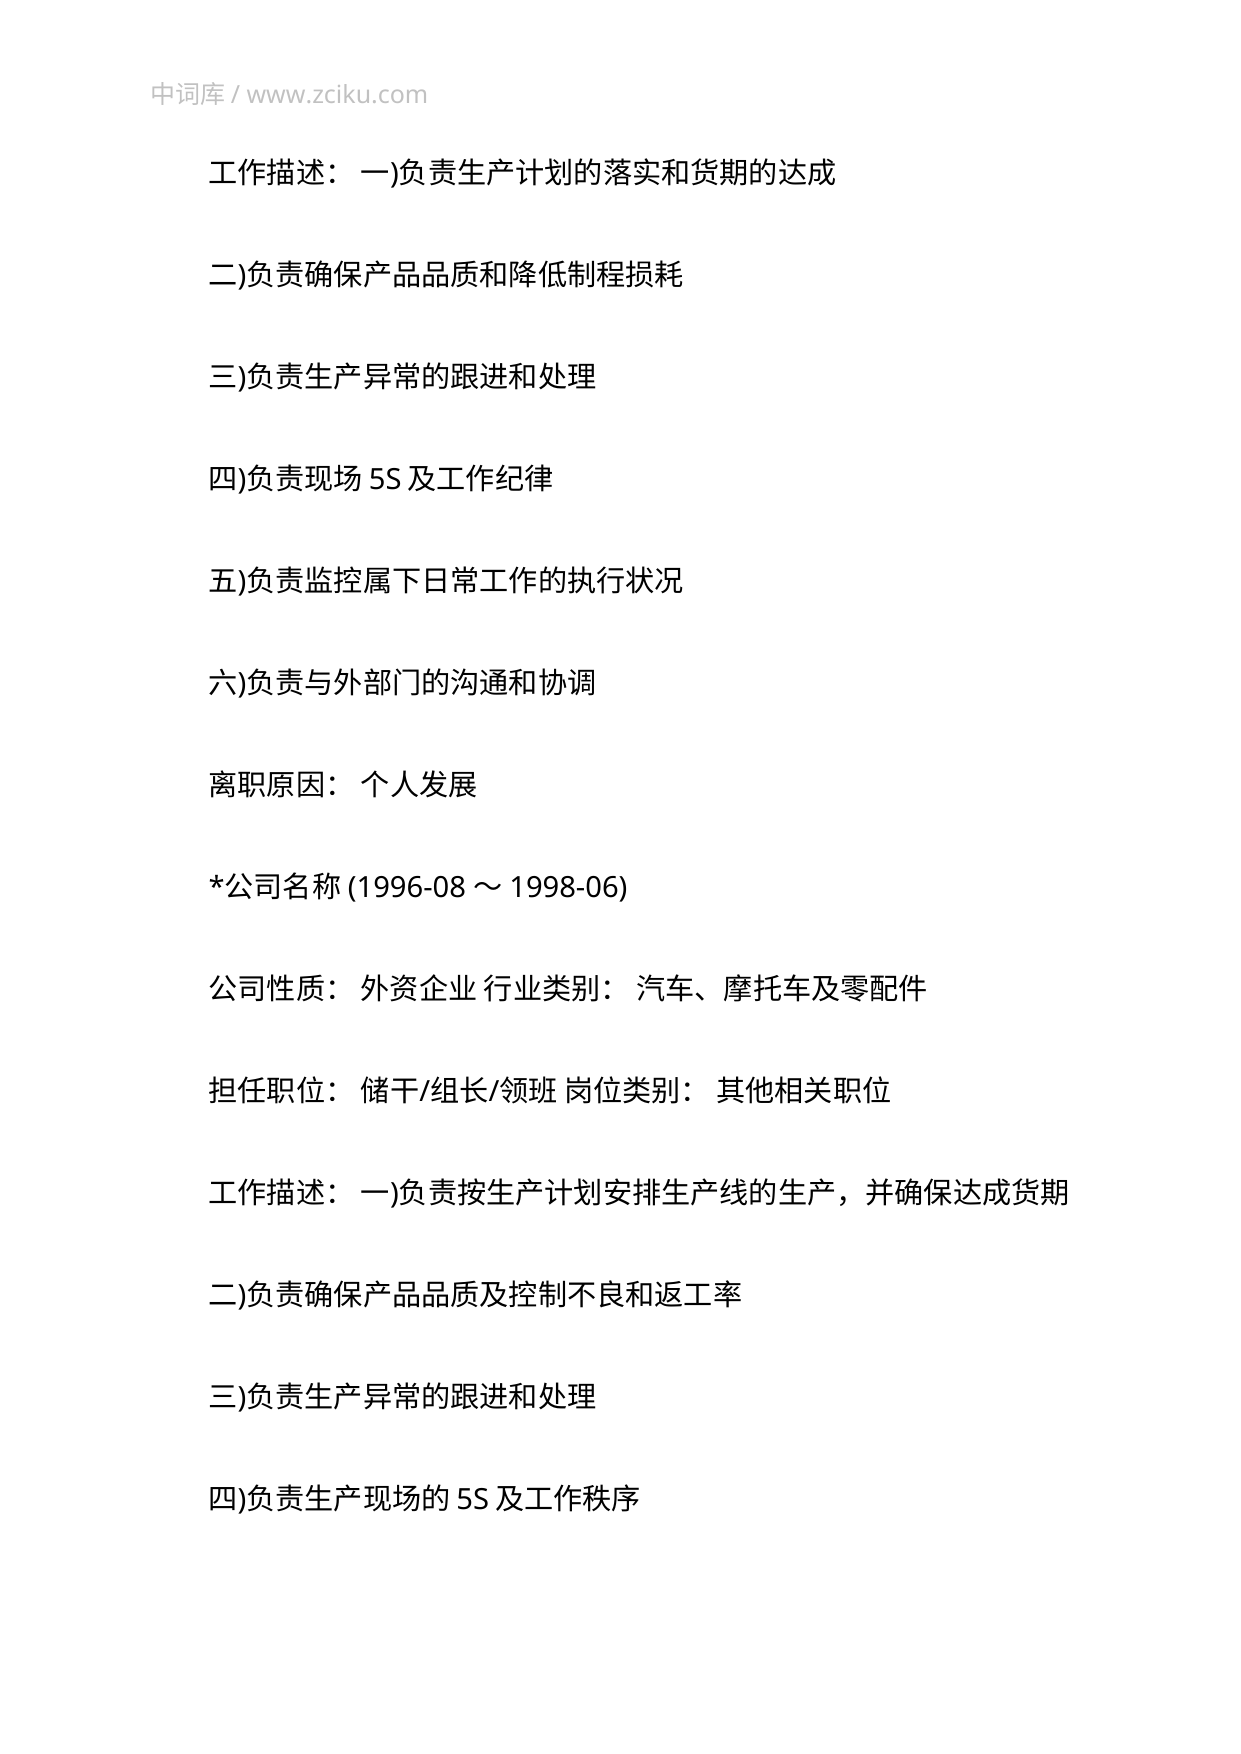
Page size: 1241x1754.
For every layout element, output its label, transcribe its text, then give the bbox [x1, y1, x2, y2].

text 公司性质： 外资企业 行业类别： 汽车、摩托车及零配件 [150, 966, 1090, 1008]
text 工作描述： 一)负责生产计划的落实和货期的达成 [150, 150, 1090, 192]
text 三)负责生产异常的跟进和处理 [150, 1373, 1090, 1416]
text 二)负责确保产品品质及控制不良和返工率 [150, 1271, 1090, 1314]
text 三)负责生产异常的跟进和处理 [150, 354, 1090, 396]
text 工作描述： 一)负责按生产计划安排生产线的生产，并确保达成货期 [150, 1169, 1090, 1212]
text 四)负责生产现场的5S及工作秩序 [150, 1475, 1090, 1518]
text 担任职位： 储干/组长/领班 岗位类别： 其他相关职位 [150, 1067, 1090, 1110]
text 五)负责监控属下日常工作的执行状况 [150, 558, 1090, 600]
text 六)负责与外部门的沟通和协调 [150, 660, 1090, 702]
text 四)负责现场5S及工作纪律 [150, 456, 1090, 498]
text 离职原因： 个人发展 [150, 762, 1090, 804]
text *公司名称 (1996-08 ～ 1998-06) [150, 864, 1090, 906]
text 二)负责确保产品品质和降低制程损耗 [150, 252, 1090, 294]
